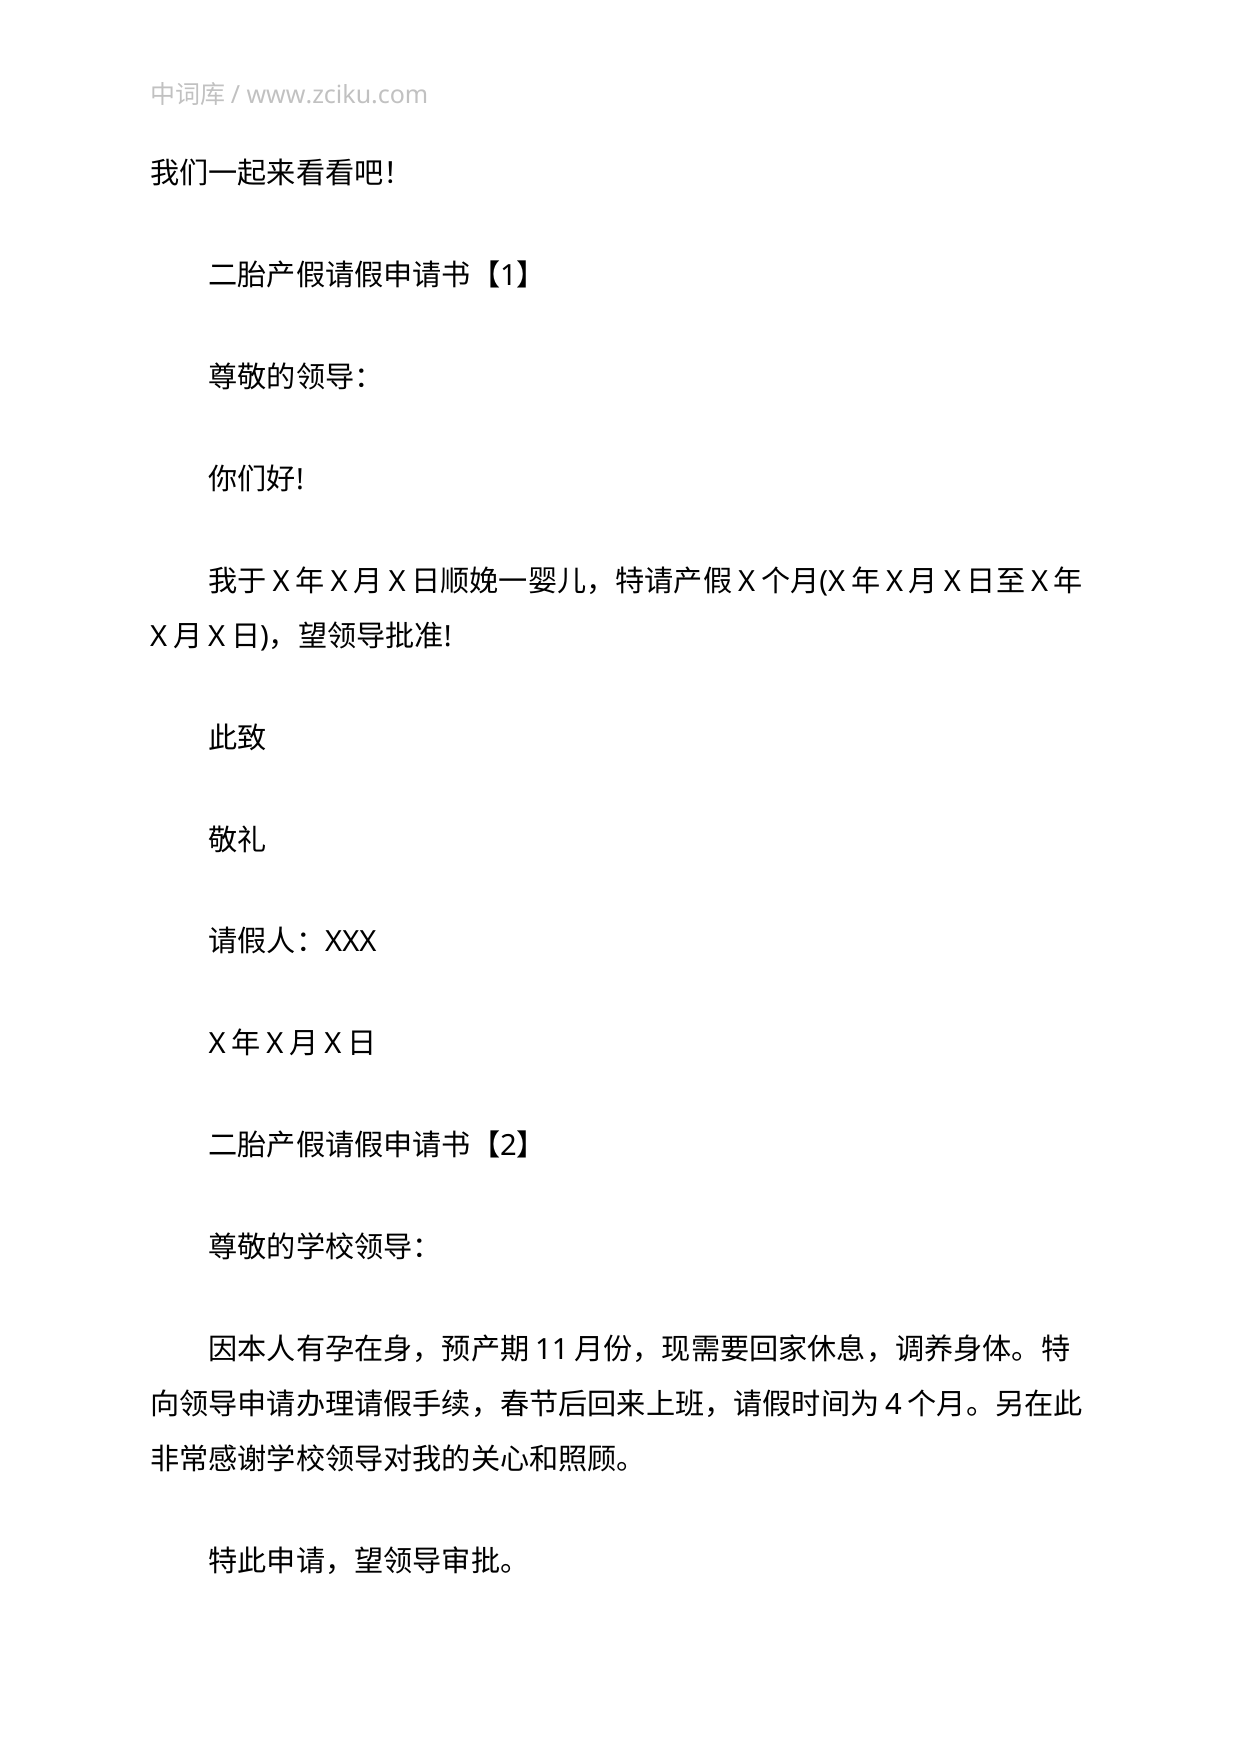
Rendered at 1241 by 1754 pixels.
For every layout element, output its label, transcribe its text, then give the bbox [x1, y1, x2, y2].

text 我于X年X月X日顺娩一婴儿，特请产假X个月(X年X月X日至X年X月X日)，望领导批准! [150, 557, 1090, 655]
text 敬礼 [150, 816, 1090, 858]
text 二胎产假请假申请书【1】 [150, 252, 1090, 294]
text 请假人：XXX [150, 918, 1090, 960]
text 此致 [150, 714, 1090, 757]
text 你们好! [150, 456, 1090, 498]
text 特此申请，望领导审批。 [150, 1537, 1090, 1580]
text X年X月X日 [150, 1020, 1090, 1062]
text 尊敬的领导： [150, 354, 1090, 396]
text 尊敬的学校领导： [150, 1224, 1090, 1266]
text 因本人有孕在身，预产期11月份，现需要回家休息，调养身体。特向领导申请办理请假手续，春节后回来上班，请假时间为4个月。另在此非常感谢学校领导对我的关心和照顾。 [150, 1326, 1090, 1478]
text 二胎产假请假申请书【2】 [150, 1122, 1090, 1164]
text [150, 150, 1090, 192]
